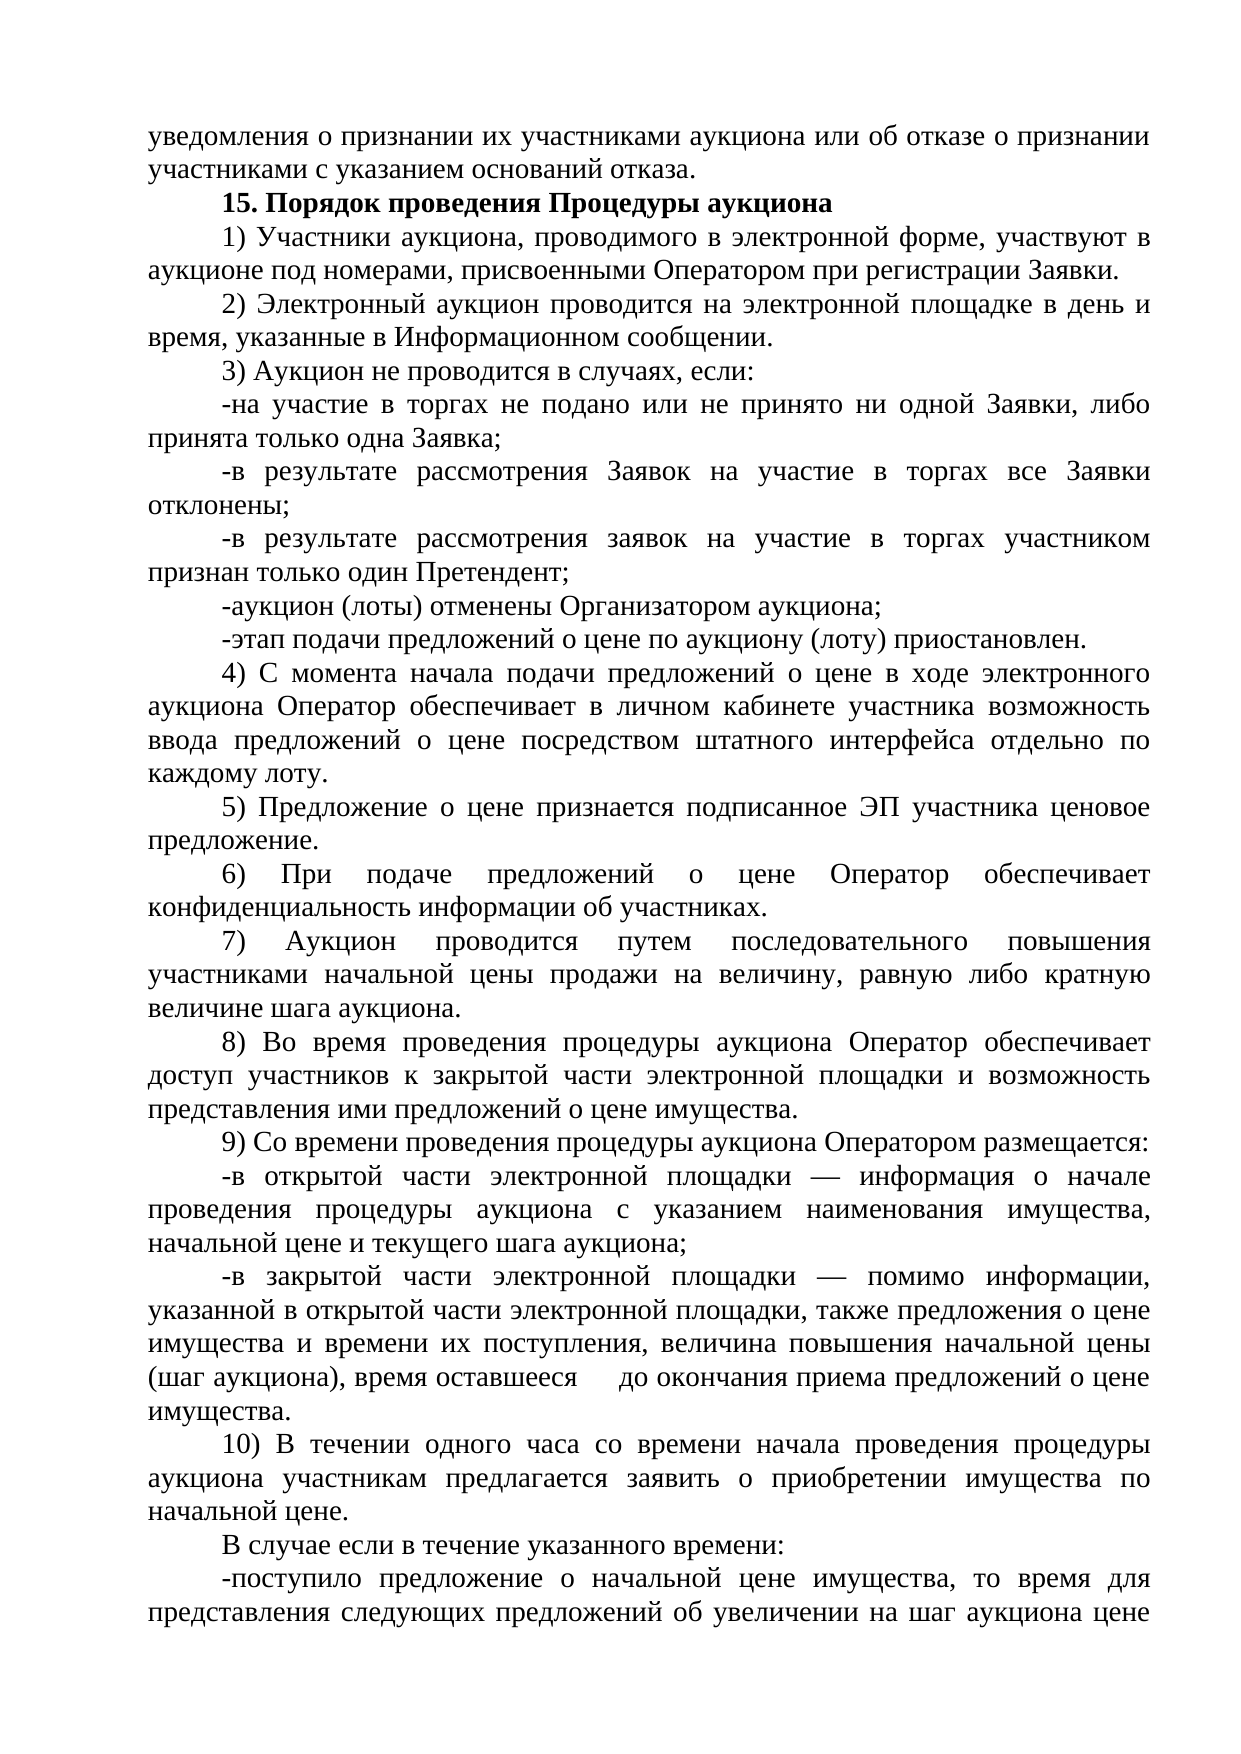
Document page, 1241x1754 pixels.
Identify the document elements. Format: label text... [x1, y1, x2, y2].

text 2) Электронный аукцион проводится на электронной площадке в день и время, указанные в Информационном сообщении. [148, 286, 1152, 353]
text 15. Порядок проведения Процедуры аукциона [148, 185, 1152, 219]
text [148, 118, 1152, 185]
text -в закрытой части электронной площадки — помимо информации, указанной в открытой части электронной площадки, также предложения о цене имущества и времени их поступления, величина повышения начальной цены (шаг аукциона), время оставшееся до окончания приема предложений о цене имущества. [148, 1258, 1152, 1426]
text 1) Участники аукциона, проводимого в электронной форме, участвуют в аукционе под номерами, присвоенными Оператором при регистрации Заявки. [148, 219, 1152, 286]
text -этап подачи предложений о цене по аукциону (лоту) приостановлен. [148, 621, 1152, 655]
text 5) Предложение о цене признается подписанное ЭП участника ценовое предложение. [148, 789, 1152, 856]
text -аукцион (лоты) отменены Организатором аукциона; [148, 588, 1152, 621]
text 3) Аукцион не проводится в случаях, если: [148, 353, 1152, 386]
text -в результате рассмотрения заявок на участие в торгах участником признан только один Претендент; [148, 521, 1152, 588]
text 6) При подаче предложений о цене Оператор обеспечивает конфиденциальность информации об участниках. [148, 856, 1152, 923]
text 7) Аукцион проводится путем последовательного повышения участниками начальной цены продажи на величину, равную либо кратную величине шага аукциона. [148, 923, 1152, 1024]
text 8) Во время проведения процедуры аукциона Оператор обеспечивает доступ участников к закрытой части электронной площадки и возможность представления ими предложений о цене имущества. [148, 1024, 1152, 1124]
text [148, 1560, 1152, 1627]
text 4) С момента начала подачи предложений о цене в ходе электронного аукциона Оператор обеспечивает в личном кабинете участника возможность ввода предложений о цене посредством штатного интерфейса отдельно по каждому лоту. [148, 655, 1152, 789]
text 10) В течении одного часа со времени начала проведения процедуры аукциона участникам предлагается заявить о приобретении имущества по начальной цене. [148, 1426, 1152, 1527]
text 9) Со времени проведения процедуры аукциона Оператором размещается: [148, 1124, 1152, 1158]
text -в открытой части электронной площадки — информация о начале проведения процедуры аукциона с указанием наименования имущества, начальной цене и текущего шага аукциона; [148, 1158, 1152, 1258]
text В случае если в течение указанного времени: [148, 1527, 1152, 1560]
text -в результате рассмотрения Заявок на участие в торгах все Заявки отклонены; [148, 453, 1152, 521]
text -на участие в торгах не подано или не принято ни одной Заявки, либо принята только одна Заявка; [148, 386, 1152, 453]
